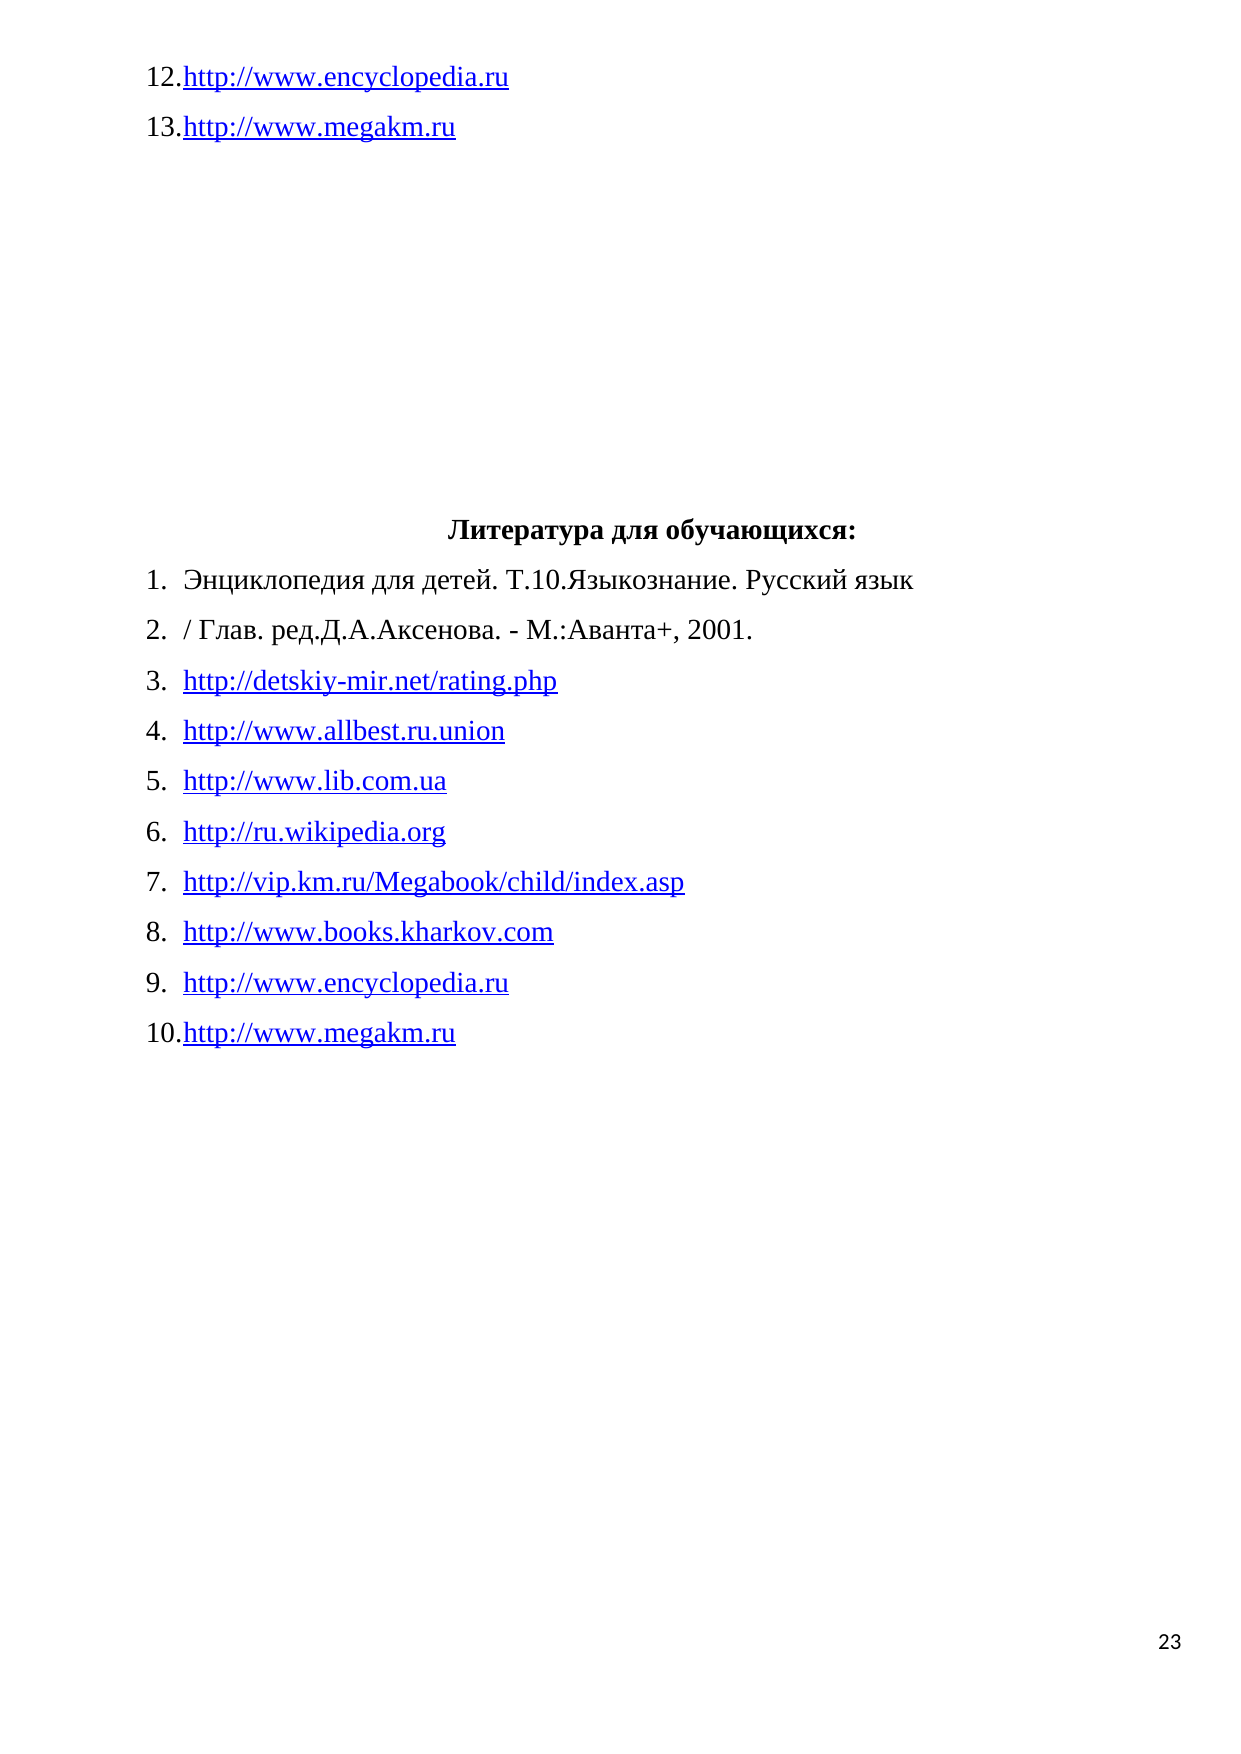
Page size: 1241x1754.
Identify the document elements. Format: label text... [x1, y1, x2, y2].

list http://ru.wikipedia.org [146, 814, 1122, 847]
list http://www.encyclopedia.ru [146, 59, 1122, 93]
text Литература для обучающихся: [183, 512, 1122, 545]
list http://www.megakm.ru [146, 109, 1122, 143]
list http://www.megakm.ru [146, 1015, 1122, 1048]
list / Глав. ред.Д.А.Аксенова. - М.:Аванта+, 2001. [146, 612, 1122, 646]
list Энциклопедия для детей. Т.10.Языкознание. Русский язык [146, 562, 1122, 596]
list http://vip.km.ru/Megabook/child/index.asp [146, 864, 1122, 898]
list http://www.lib.com.ua [146, 763, 1122, 797]
list http://www.encyclopedia.ru [146, 965, 1122, 998]
list http://detskiy-mir.net/rating.php [146, 663, 1122, 696]
list http://www.allbest.ru.union [146, 713, 1122, 747]
list http://www.books.kharkov.com [146, 914, 1122, 948]
